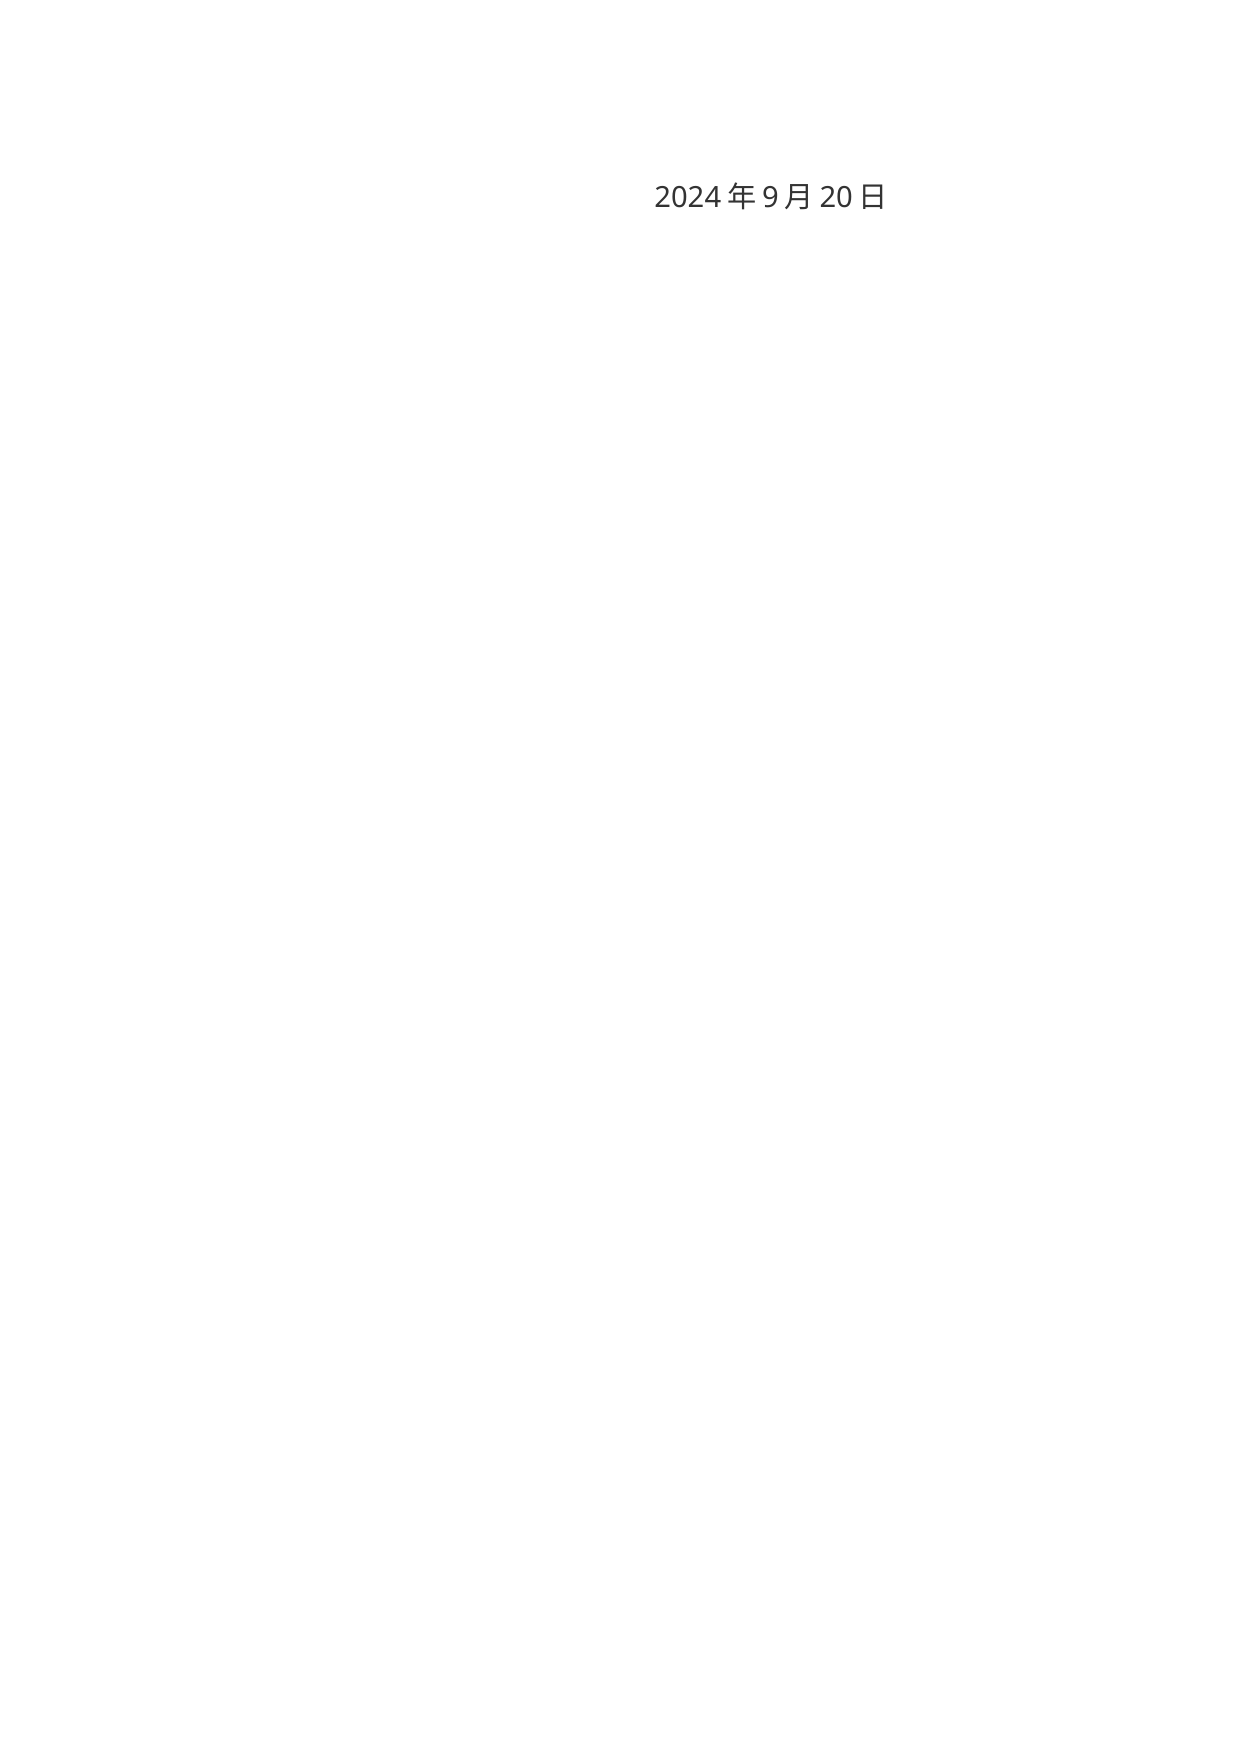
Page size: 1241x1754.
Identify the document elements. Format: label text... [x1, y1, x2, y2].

text 2024年9月20日 [187, 162, 1053, 227]
